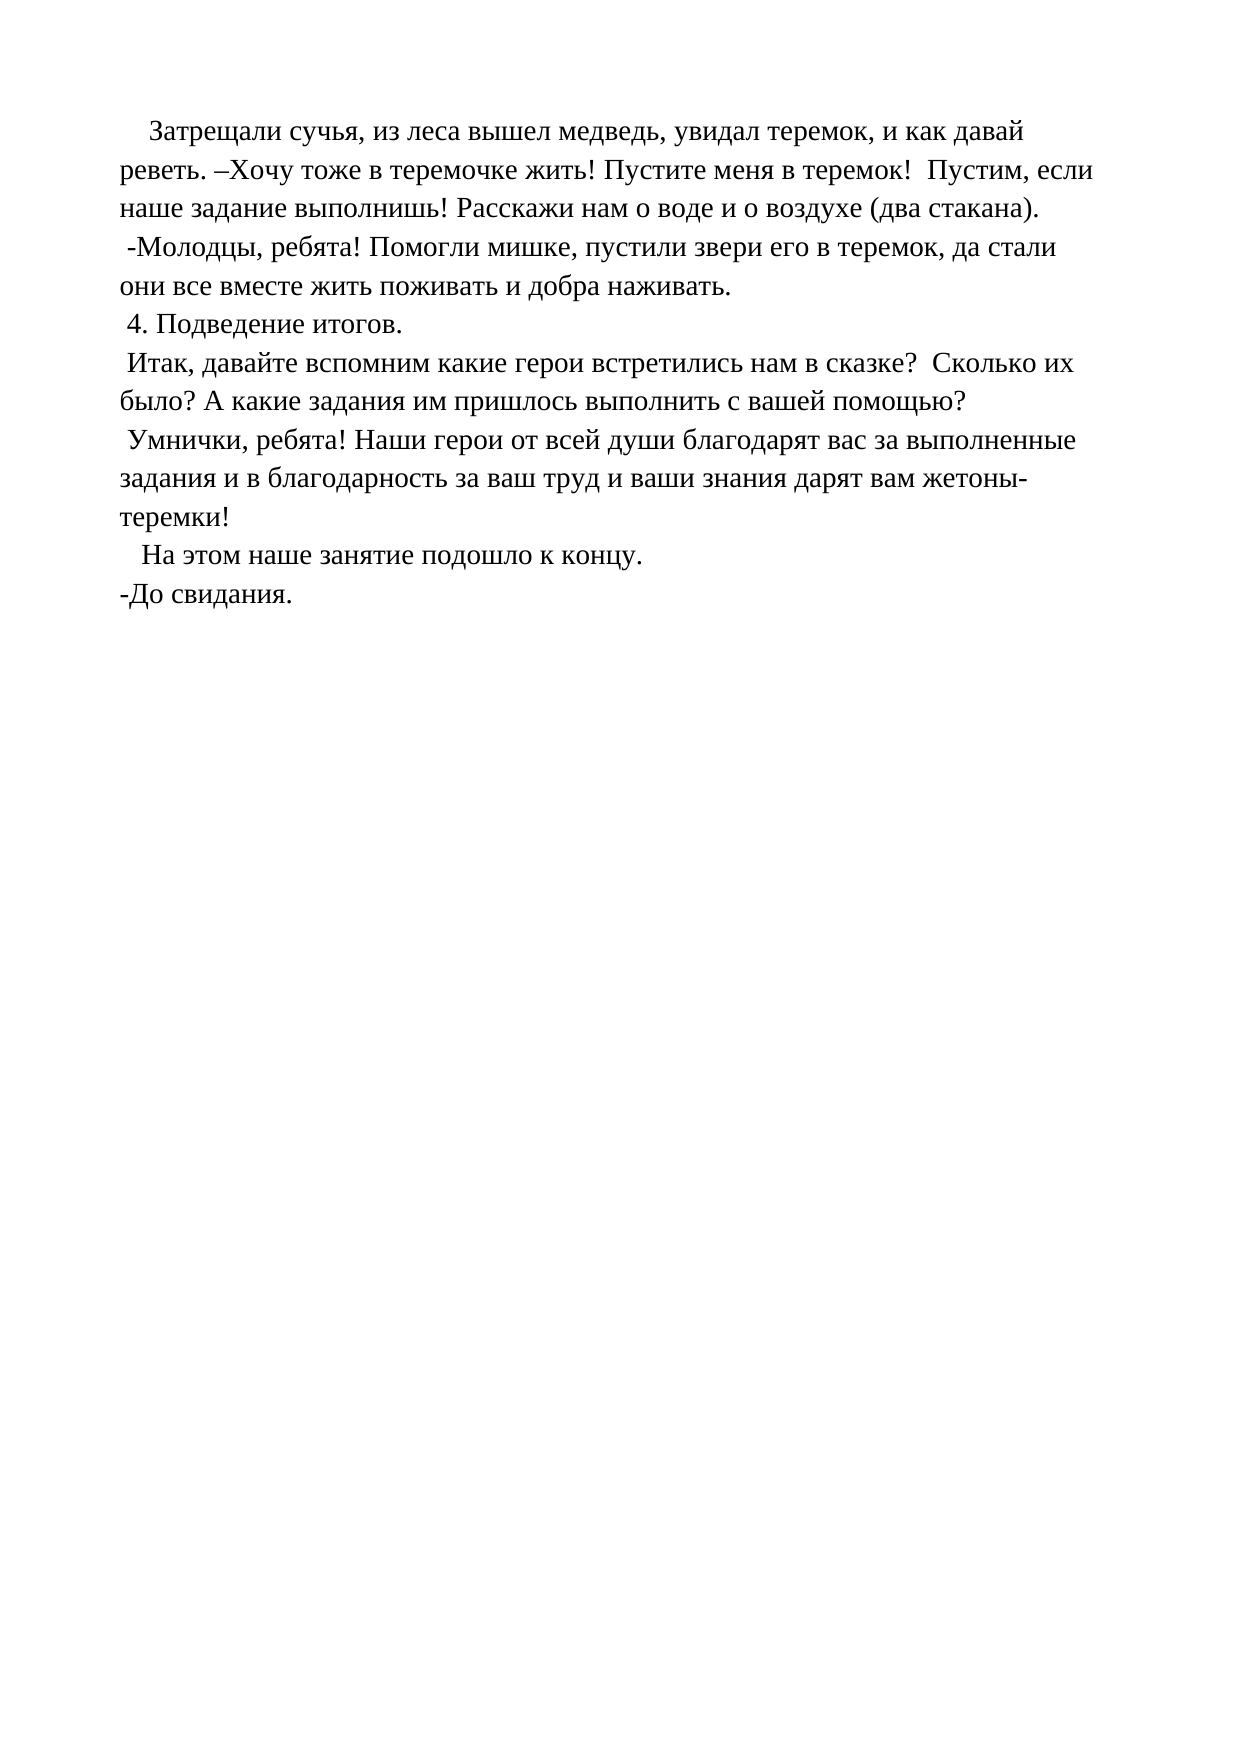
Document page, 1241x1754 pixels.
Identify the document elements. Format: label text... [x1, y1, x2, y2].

text Умнички, ребята! Наши герои от всей души благодарят вас за выполненные задания и в благодарность за ваш труд и ваши знания дарят вам жетоны-теремки! [119, 422, 1108, 532]
text 4. Подведение итогов. [119, 306, 1108, 340]
text На этом наше занятие подошло к концу. [119, 537, 1108, 571]
text -До свидания. [119, 576, 1108, 609]
text -Молодцы, ребята! Помогли мишке, пустили звери его в теремок, да стали они все вместе жить поживать и добра наживать. [119, 229, 1108, 301]
text Итак, давайте вспомним какие герои встретились нам в сказке? Сколько их было? А какие задания им пришлось выполнить с вашей помощью? [119, 345, 1108, 417]
text Затрещали сучья, из леса вышел медведь, увидал теремок, и как давай реветь. –Хочу тоже в теремочке жить! Пустите меня в теремок! Пустим, если наше задание выполнишь! Расскажи нам о воде и о воздухе (два стакана). [119, 113, 1108, 224]
